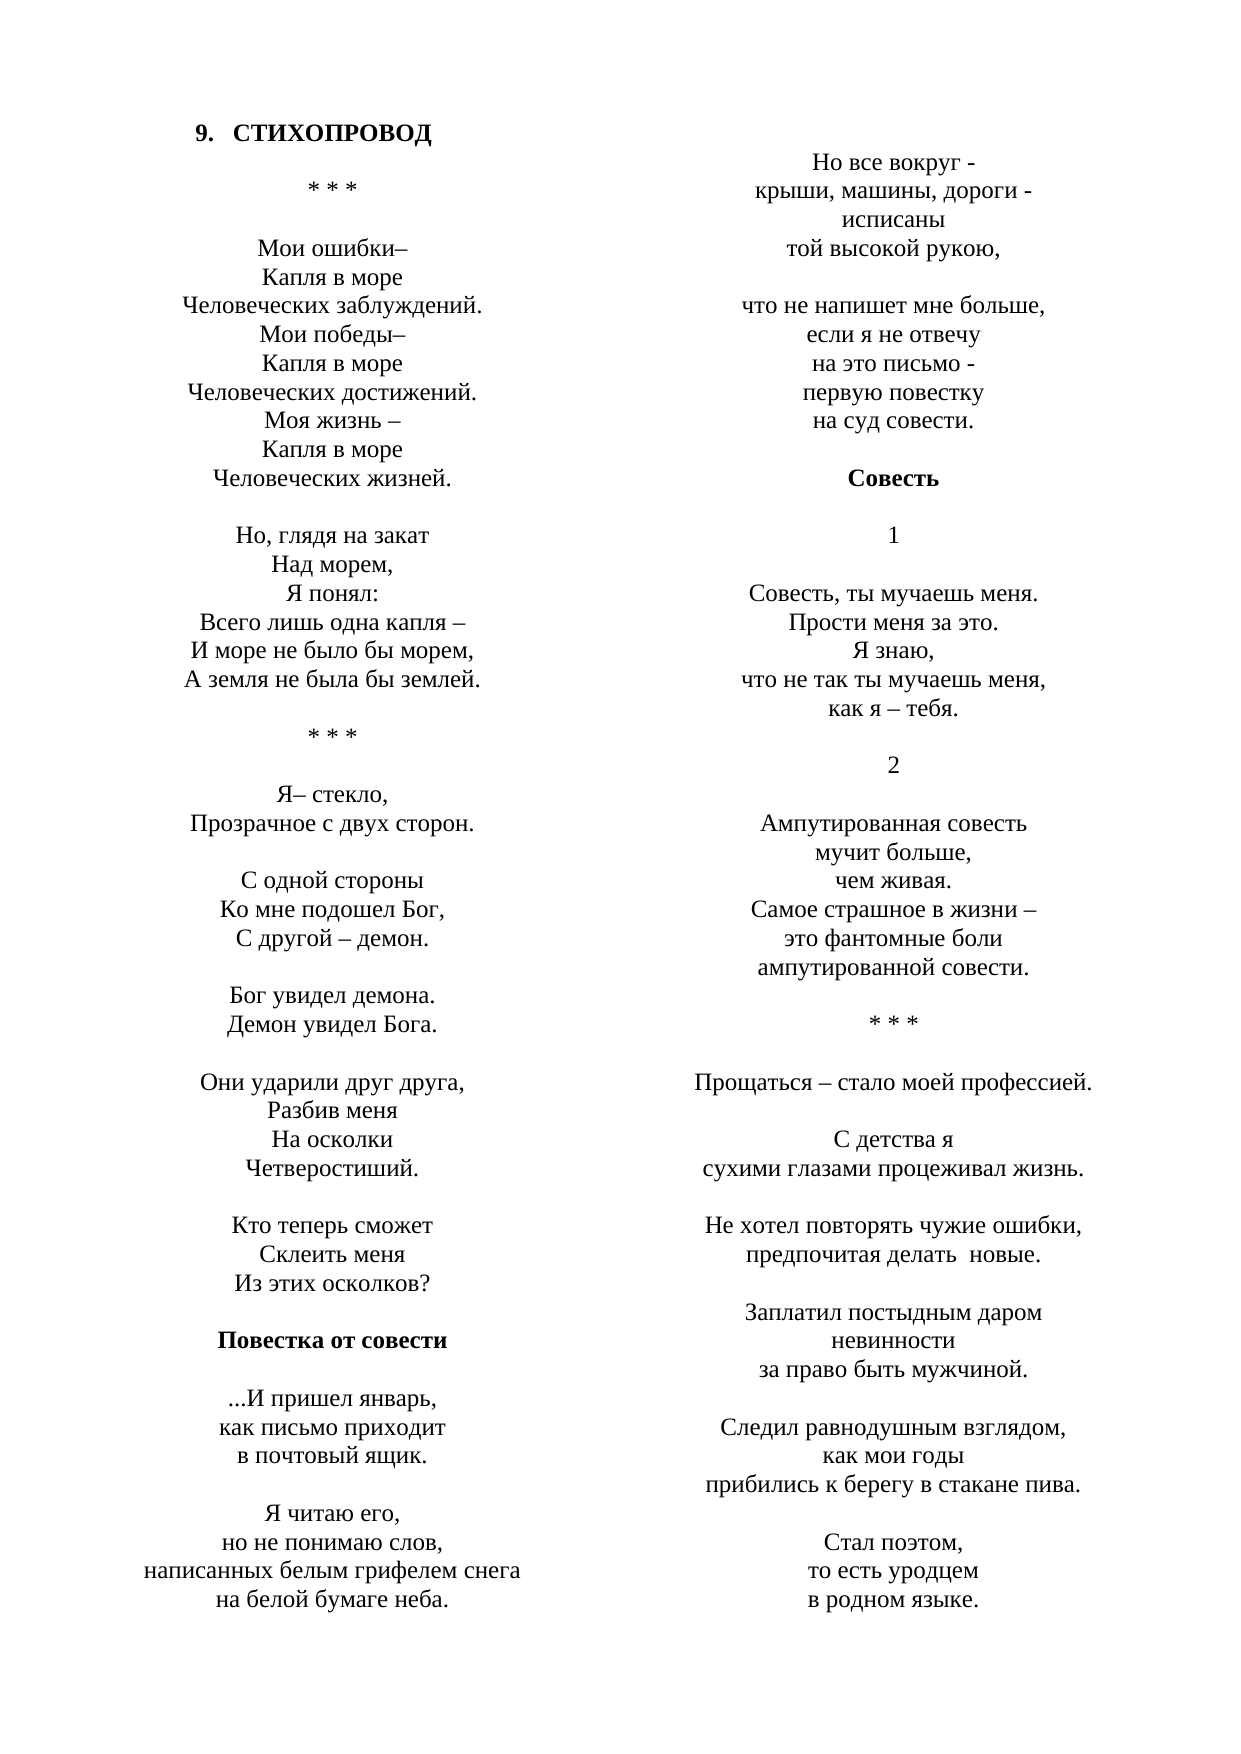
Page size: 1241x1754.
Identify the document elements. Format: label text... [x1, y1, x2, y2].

text С детства я [620, 1124, 1167, 1153]
text той высокой рукою, [620, 233, 1167, 262]
text Четверостиший. [59, 1153, 605, 1182]
text Демон увидел Бога. [59, 1009, 605, 1038]
text что не напишет мне больше, [620, 291, 1167, 319]
text Мои победы– [59, 319, 605, 348]
text Капля в море [59, 434, 605, 463]
text Над морем, [59, 549, 605, 578]
text что не так ты мучаешь меня, [620, 664, 1167, 693]
text Мои ошибки– [59, 233, 605, 262]
text Повестка от совести [59, 1326, 605, 1354]
text Но все вокруг - [620, 147, 1167, 176]
text Я знаю, [620, 636, 1167, 664]
text чем живая. [620, 866, 1167, 894]
text Разбив меня [59, 1096, 605, 1124]
text На осколки [59, 1124, 605, 1153]
text на это письмо - [620, 348, 1167, 377]
text если я не отвечу [620, 319, 1167, 348]
text Кто теперь сможет [59, 1211, 605, 1239]
text Прозрачное с двух сторон. [59, 808, 605, 837]
text первую повестку [620, 377, 1167, 406]
text Бог увидел демона. [59, 981, 605, 1009]
text ...И пришел январь, [59, 1383, 605, 1412]
text написанных белым грифелем снега [59, 1556, 605, 1584]
text как мои годы [620, 1441, 1167, 1469]
text в почтовый ящик. [59, 1441, 605, 1469]
list СТИХОПРОВОД [22, 118, 605, 147]
text крыши, машины, дороги - [620, 176, 1167, 204]
text мучит больше, [620, 837, 1167, 866]
text Прощаться – стало моей профессией. [620, 1067, 1167, 1096]
text Следил равнодушным взглядом, [620, 1412, 1167, 1441]
text Я– стекло, [59, 779, 605, 808]
text но не понимаю слов, [59, 1527, 605, 1556]
text то есть уродцем [620, 1556, 1167, 1584]
text на суд совести. [620, 406, 1167, 434]
text сухими глазами процеживал жизнь. [620, 1153, 1167, 1182]
text Всего лишь одна капля – [59, 607, 605, 636]
text Заплатил постыдным даром [620, 1297, 1167, 1326]
text Человеческих достижений. [59, 377, 605, 406]
text * * * [620, 1009, 1167, 1038]
text * * * [59, 176, 605, 204]
text * * * [59, 722, 605, 751]
text Ампутированная совесть [620, 808, 1167, 837]
text невинности [620, 1326, 1167, 1354]
text прибились к берегу в стакане пива. [620, 1469, 1167, 1498]
text Совесть, ты мучаешь меня. [620, 578, 1167, 607]
text Не хотел повторять чужие ошибки, [620, 1211, 1167, 1239]
text как письмо приходит [59, 1412, 605, 1441]
text Склеить меня [59, 1239, 605, 1268]
text Стал поэтом, [620, 1527, 1167, 1556]
text Человеческих заблуждений. [59, 291, 605, 319]
text в родном языке. [620, 1584, 1167, 1613]
text Ко мне подошел Бог, [59, 894, 605, 923]
text 2 [620, 751, 1167, 779]
text Из этих осколков? [59, 1268, 605, 1297]
text С одной стороны [59, 866, 605, 894]
text Капля в море [59, 348, 605, 377]
text на белой бумаге неба. [59, 1584, 605, 1613]
text Совесть [620, 463, 1167, 492]
text исписаны [620, 204, 1167, 233]
text А земля не была бы землей. [59, 664, 605, 693]
text 1 [620, 521, 1167, 549]
text Моя жизнь – [59, 406, 605, 434]
text за право быть мужчиной. [620, 1354, 1167, 1383]
text это фантомные боли [620, 923, 1167, 952]
text И море не было бы морем, [59, 636, 605, 664]
text Прости меня за это. [620, 607, 1167, 636]
text Они ударили друг друга, [59, 1067, 605, 1096]
text как я – тебя. [620, 693, 1167, 722]
text Человеческих жизней. [59, 463, 605, 492]
text С другой – демон. [59, 923, 605, 952]
text Самое страшное в жизни – [620, 894, 1167, 923]
text Я читаю его, [59, 1498, 605, 1527]
text предпочитая делать новые. [620, 1239, 1167, 1268]
text Но, глядя на закат [59, 521, 605, 549]
text Капля в море [59, 262, 605, 291]
text ампутированной совести. [620, 952, 1167, 981]
text Я понял: [59, 578, 605, 607]
